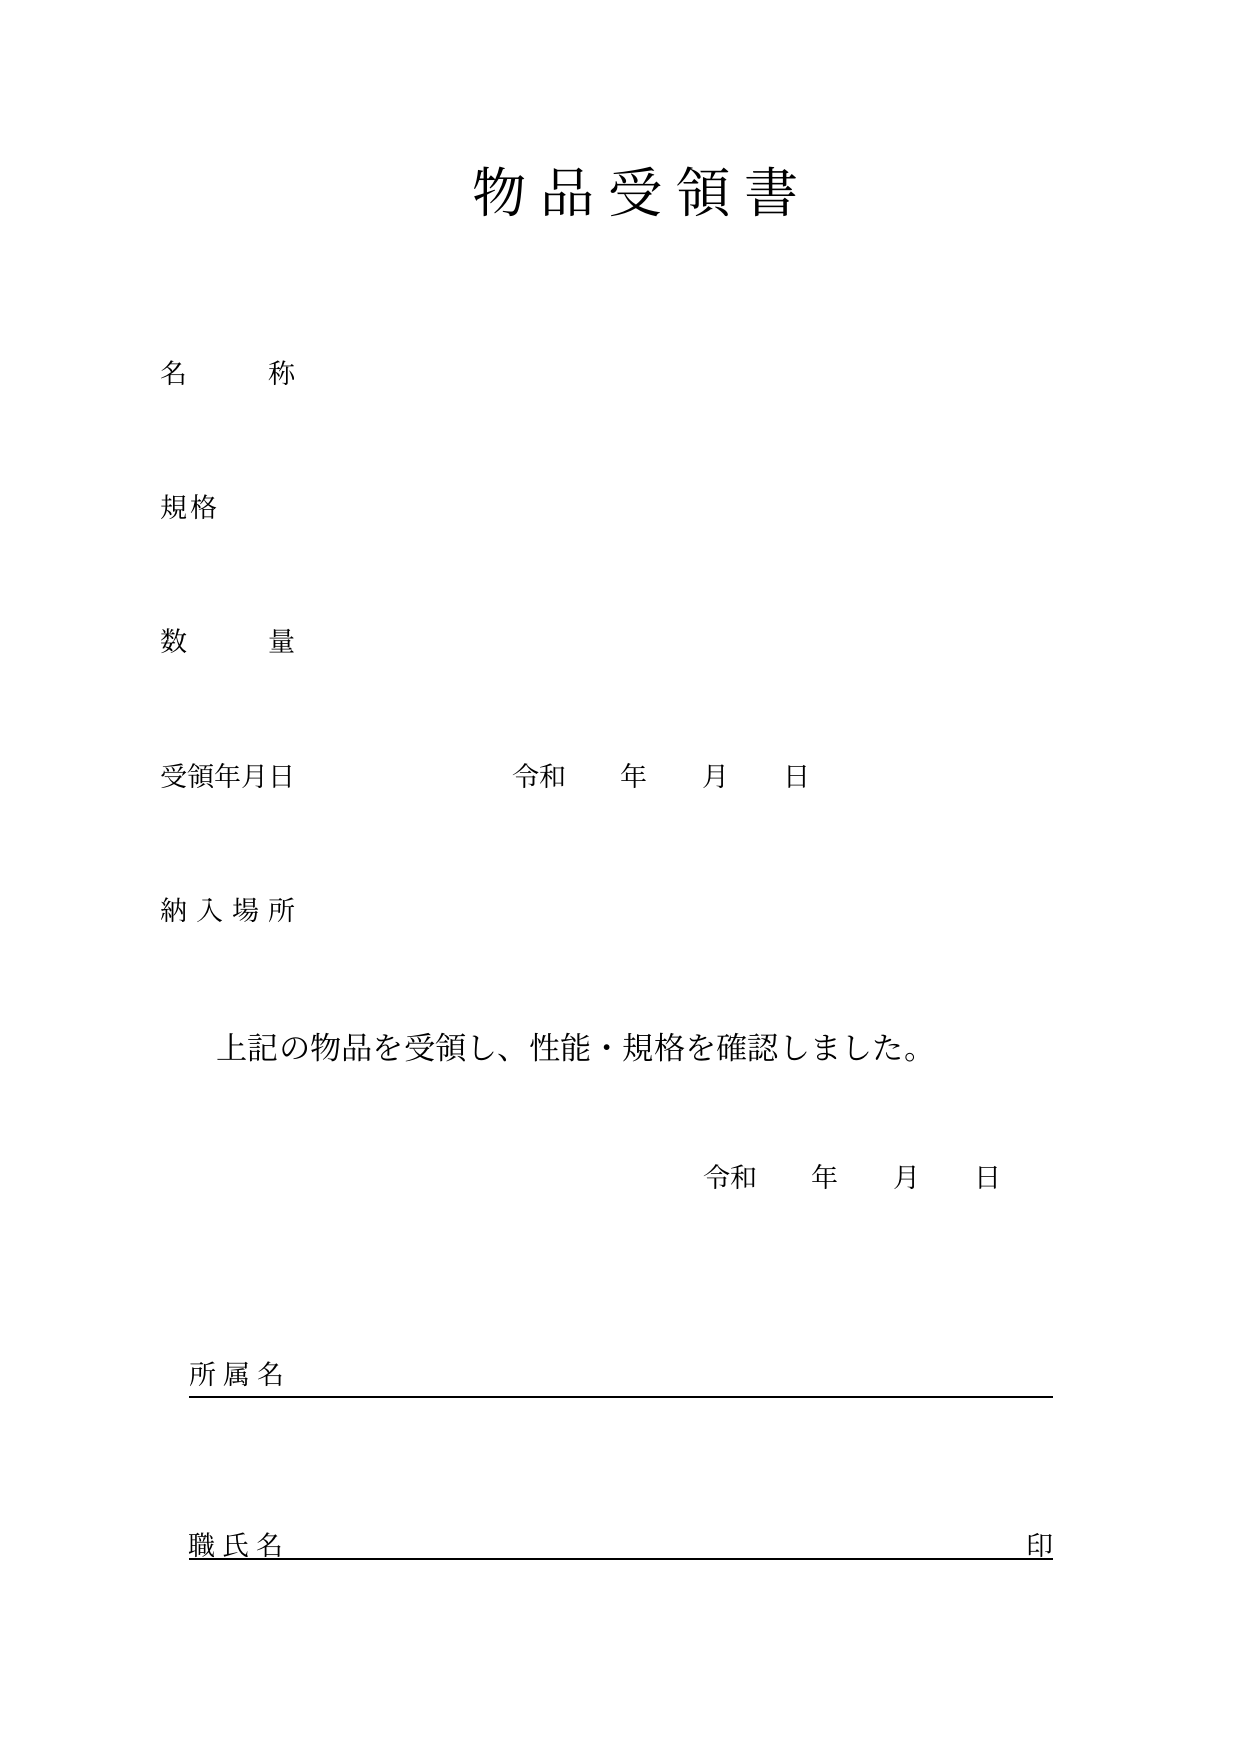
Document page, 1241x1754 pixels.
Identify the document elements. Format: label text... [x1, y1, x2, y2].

text 職 氏 名 印 [162, 1524, 1054, 1563]
text 数 量 [160, 621, 1054, 660]
subtitle 上記の物品を受領し、性能・規格を確認しました。 [216, 1024, 1054, 1069]
text 令和 年 月 日 [162, 1156, 1054, 1195]
text 受領年月日 令和 年 月 日 [160, 755, 1054, 794]
text 名 称 [160, 352, 1054, 391]
text 物 品 受 領 書 [216, 150, 1054, 228]
text 所 属 名 [189, 1353, 1054, 1392]
text 規 格 [160, 486, 1054, 525]
text 納入場所 [160, 889, 1054, 928]
